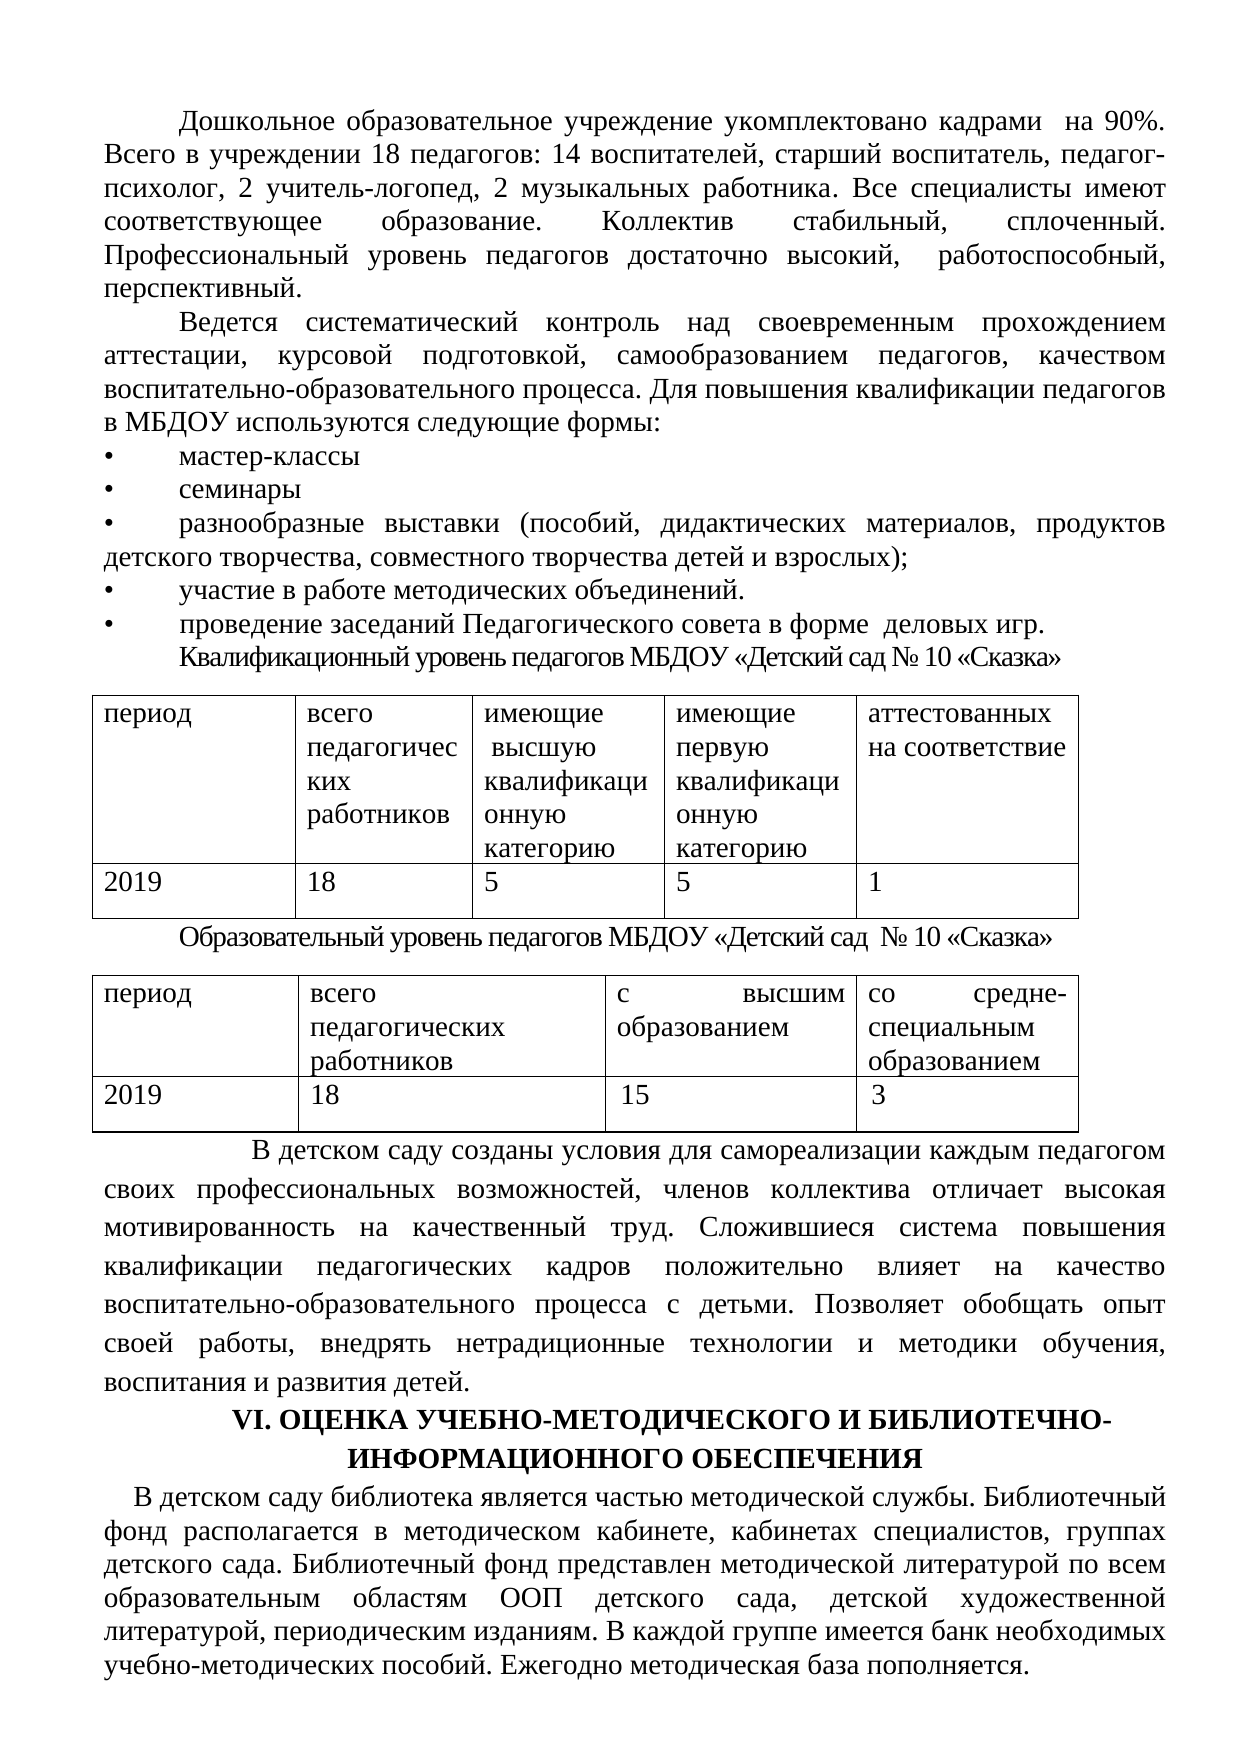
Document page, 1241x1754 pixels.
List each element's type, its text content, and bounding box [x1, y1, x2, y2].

text • разнообразные выставки (пособий, дидактических материалов, продуктов детского творчества, совместного творчества детей и взрослых); [103, 505, 1167, 572]
text Дошкольное образовательное учреждение укомплектовано кадрами на 90%. Всего в учреждении 18 педагогов: 14 воспитателей, старший воспитатель, педагог-психолог, 2 учитель-логопед, 2 музыкальных работника. Все специалисты имеют соответствующее образование. Коллектив стабильный, сплоченный. Профессиональный уровень педагогов достаточно высокий, работоспособный, перспективный. [103, 103, 1167, 304]
table_cell 18 [299, 1077, 605, 1131]
table_cell 2019 [93, 864, 295, 918]
table_cell 5 [473, 864, 664, 918]
table_cell 5 [665, 864, 856, 918]
text Квалификационный уровень педагогов МБДОУ «Детский сад № 10 «Сказка» [103, 639, 1171, 673]
table_cell 2019 [93, 1077, 298, 1131]
table_cell 18 [296, 864, 472, 918]
table_header имеющие первую квалификационную категорию [665, 696, 856, 863]
table_header аттестованных на соответствие [857, 696, 1078, 863]
table_header период [93, 976, 298, 1076]
text VI. ОЦЕНКА УЧЕБНО-МЕТОДИЧЕСКОГО И БИБЛИОТЕЧНО-ИНФОРМАЦИОННОГО ОБЕСПЕЧЕНИЯ [103, 1402, 1167, 1474]
text • семинары [103, 472, 1167, 505]
table_header всего педагогических работников [299, 976, 605, 1076]
text • проведение заседаний Педагогического совета в форме деловых игр. [103, 606, 1167, 639]
text В детском саду библиотека является частью методической службы. Библиотечный фонд располагается в методическом кабинете, кабинетах специалистов, группах детского сада. Библиотечный фонд представлен методической литературой по всем образовательным областям ООП детского сада, детской художественной литературой, периодическим изданиям. В каждой группе имеется банк необходимых учебно-методических пособий. Ежегодно методическая база пополняется. [103, 1479, 1167, 1681]
text • мастер-классы [103, 438, 1167, 472]
table_cell 1 [857, 864, 1078, 918]
table_header всего педагогических работников [296, 696, 472, 863]
table_cell 3 [857, 1077, 1078, 1131]
text Образовательный уровень педагогов МБДОУ «Детский сад № 10 «Сказка» [103, 919, 1171, 953]
table_header с высшим образованием [606, 976, 856, 1076]
text Ведется систематический контроль над своевременным прохождением аттестации, курсовой подготовкой, самообразованием педагогов, качеством воспитательно-образовательного процесса. Для повышения квалификации педагогов в МБДОУ используются следующие формы: [103, 304, 1167, 438]
table_header период [93, 696, 295, 863]
table_cell 15 [606, 1077, 856, 1131]
table_header имеющие высшую квалификационную категорию [473, 696, 664, 863]
text В детском саду созданы условия для самореализации каждым педагогом своих профессиональных возможностей, членов коллектива отличает высокая мотивированность на качественный труд. Сложившиеся система повышения квалификации педагогических кадров положительно влияет на качество воспитательно-образовательного процесса с детьми. Позволяет обобщать опыт своей работы, внедрять нетрадиционные технологии и методики обучения, воспитания и развития детей. [103, 1132, 1167, 1397]
table_header со средне-специальным образованием [857, 976, 1078, 1076]
text • участие в работе методических объединений. [103, 572, 1167, 606]
